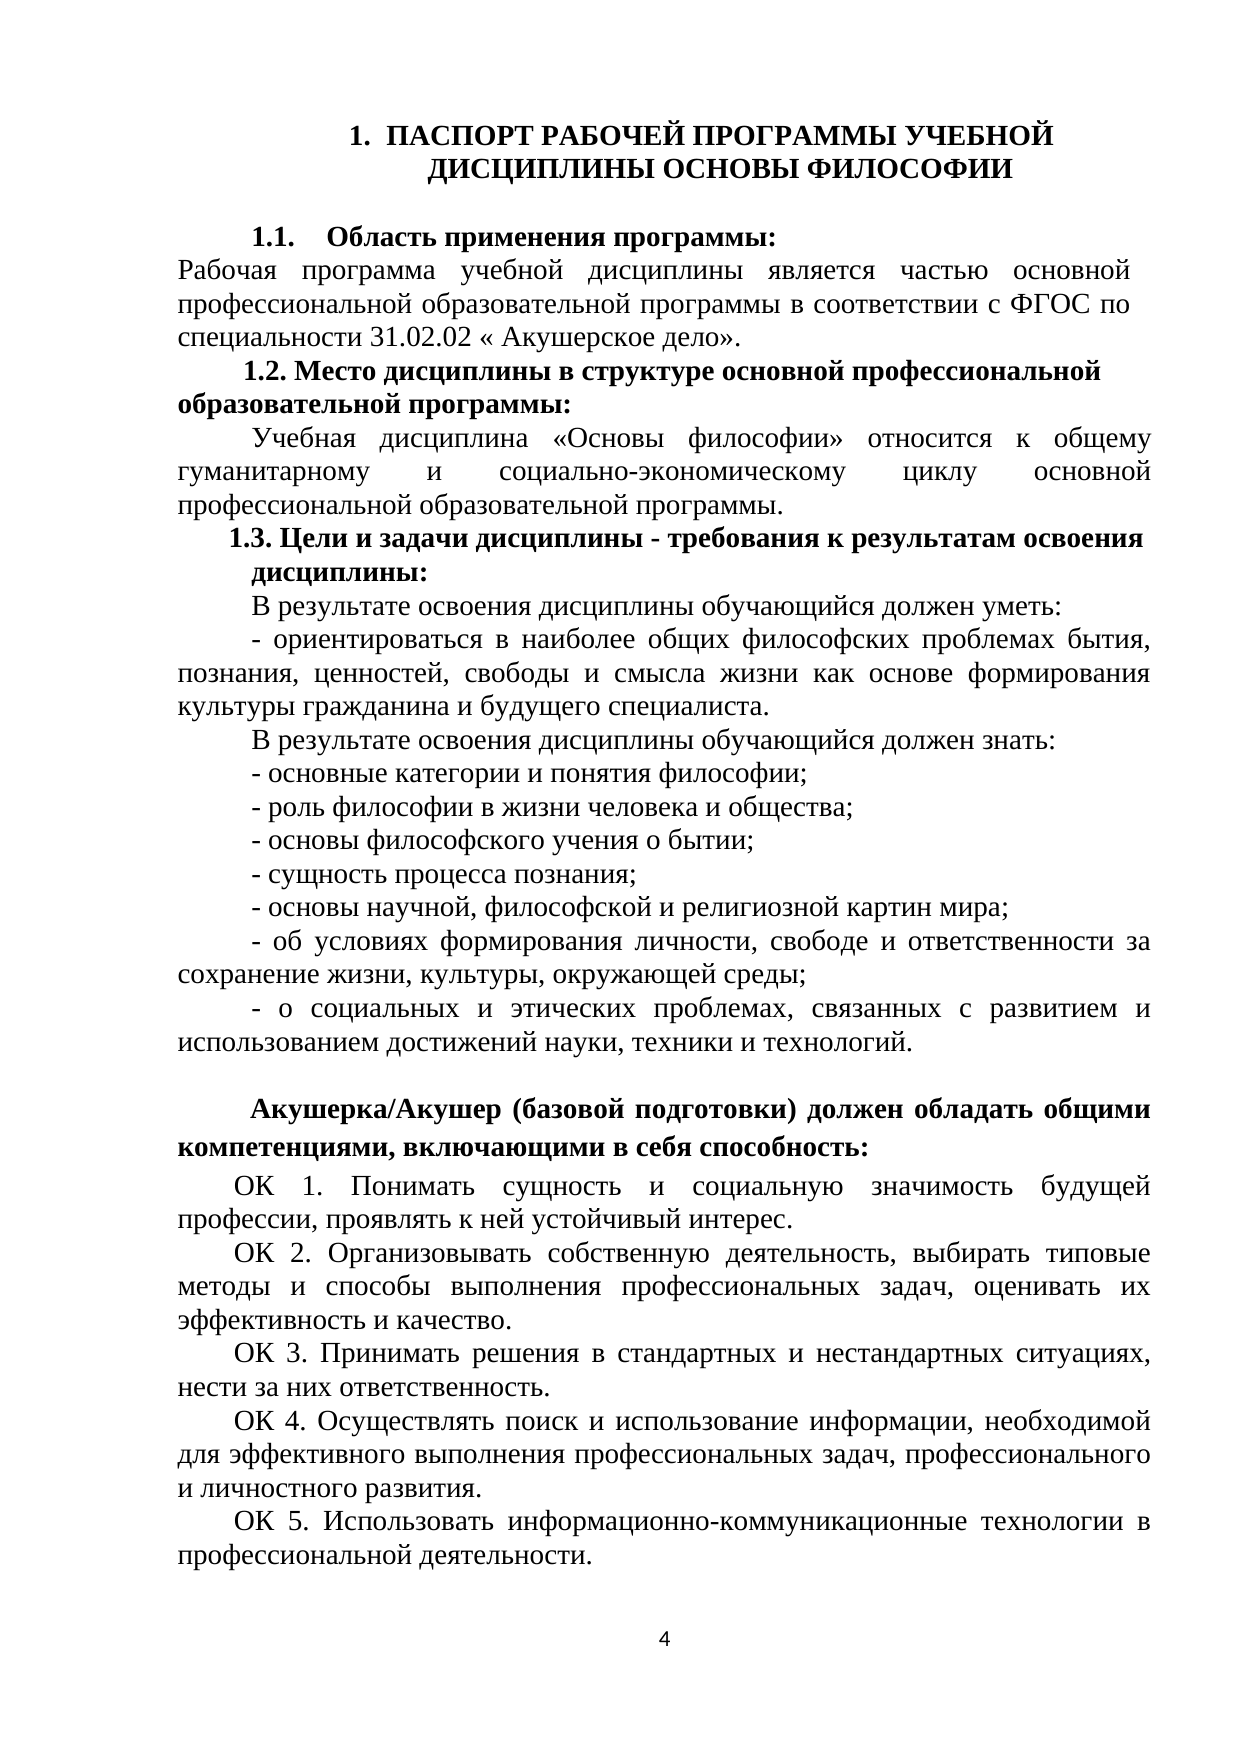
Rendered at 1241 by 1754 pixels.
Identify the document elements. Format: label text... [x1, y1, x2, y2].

text 1.3. Цели и задачи дисциплины - требования к результатам освоения [177, 521, 1152, 554]
text Учебная дисциплина «Основы философии» относится к общему гуманитарному и социально-экономическому циклу основной профессиональной образовательной программы. [177, 420, 1152, 521]
text - об условиях формирования личности, свободе и ответственности за сохранение жизни, культуры, окружающей среды; [177, 923, 1152, 990]
text - ориентироваться в наиболее общих философских проблемах бытия, познания, ценностей, свободы и смысла жизни как основе формирования культуры гражданина и будущего специалиста. [177, 621, 1152, 722]
text В результате освоения дисциплины обучающийся должен уметь: [177, 588, 1152, 621]
text - сущность процесса познания; [177, 856, 1152, 889]
text Рабочая программа учебной дисциплины является частью основной профессиональной образовательной программы в соответствии с ФГОС по специальности 31.02.02 « Акушерское дело». [177, 252, 1131, 353]
text ОК 4. Осуществлять поиск и использование информации, необходимой для эффективного выполнения профессиональных задач, профессионального и личностного развития. [177, 1403, 1152, 1503]
text - основы научной, философской и религиозной картин мира; [177, 889, 1152, 923]
text ОК 5. Использовать информационно-коммуникационные технологии в профессиональной деятельности. [177, 1503, 1152, 1570]
text В результате освоения дисциплины обучающийся должен знать: [177, 722, 1152, 755]
text - основные категории и понятия философии; [177, 755, 1152, 789]
text - основы философского учения о бытии; [177, 822, 1152, 856]
text ОК 3. Принимать решения в стандартных и нестандартных ситуациях, нести за них ответственность. [177, 1336, 1152, 1403]
text - о социальных и этических проблемах, связанных с развитием и использованием достижений науки, техники и технологий. [177, 990, 1152, 1057]
text - роль философии в жизни человека и общества; [177, 789, 1152, 822]
text ОК 1. Понимать сущность и социальную значимость будущей профессии, проявлять к ней устойчивый интерес. [177, 1168, 1152, 1235]
text дисциплины: [177, 554, 1152, 588]
text ОК 2. Организовывать собственную деятельность, выбирать типовые методы и способы выполнения профессиональных задач, оценивать их эффективность и качество. [177, 1235, 1152, 1336]
text Акушерка/Акушер (базовой подготовки) должен обладать общими компетенциями, включающими в себя способность: [177, 1091, 1152, 1163]
list ПАСПОРТ РАБОЧЕЙ ПРОГРАММЫ УЧЕБНОЙ ДИСЦИПЛИНЫ ОСНОВЫ ФИЛОСОФИИ [251, 118, 1152, 185]
list Область применения программы: [251, 219, 1152, 252]
text 1.2. Место дисциплины в структуре основной профессиональной образовательной программы: [177, 353, 1152, 420]
